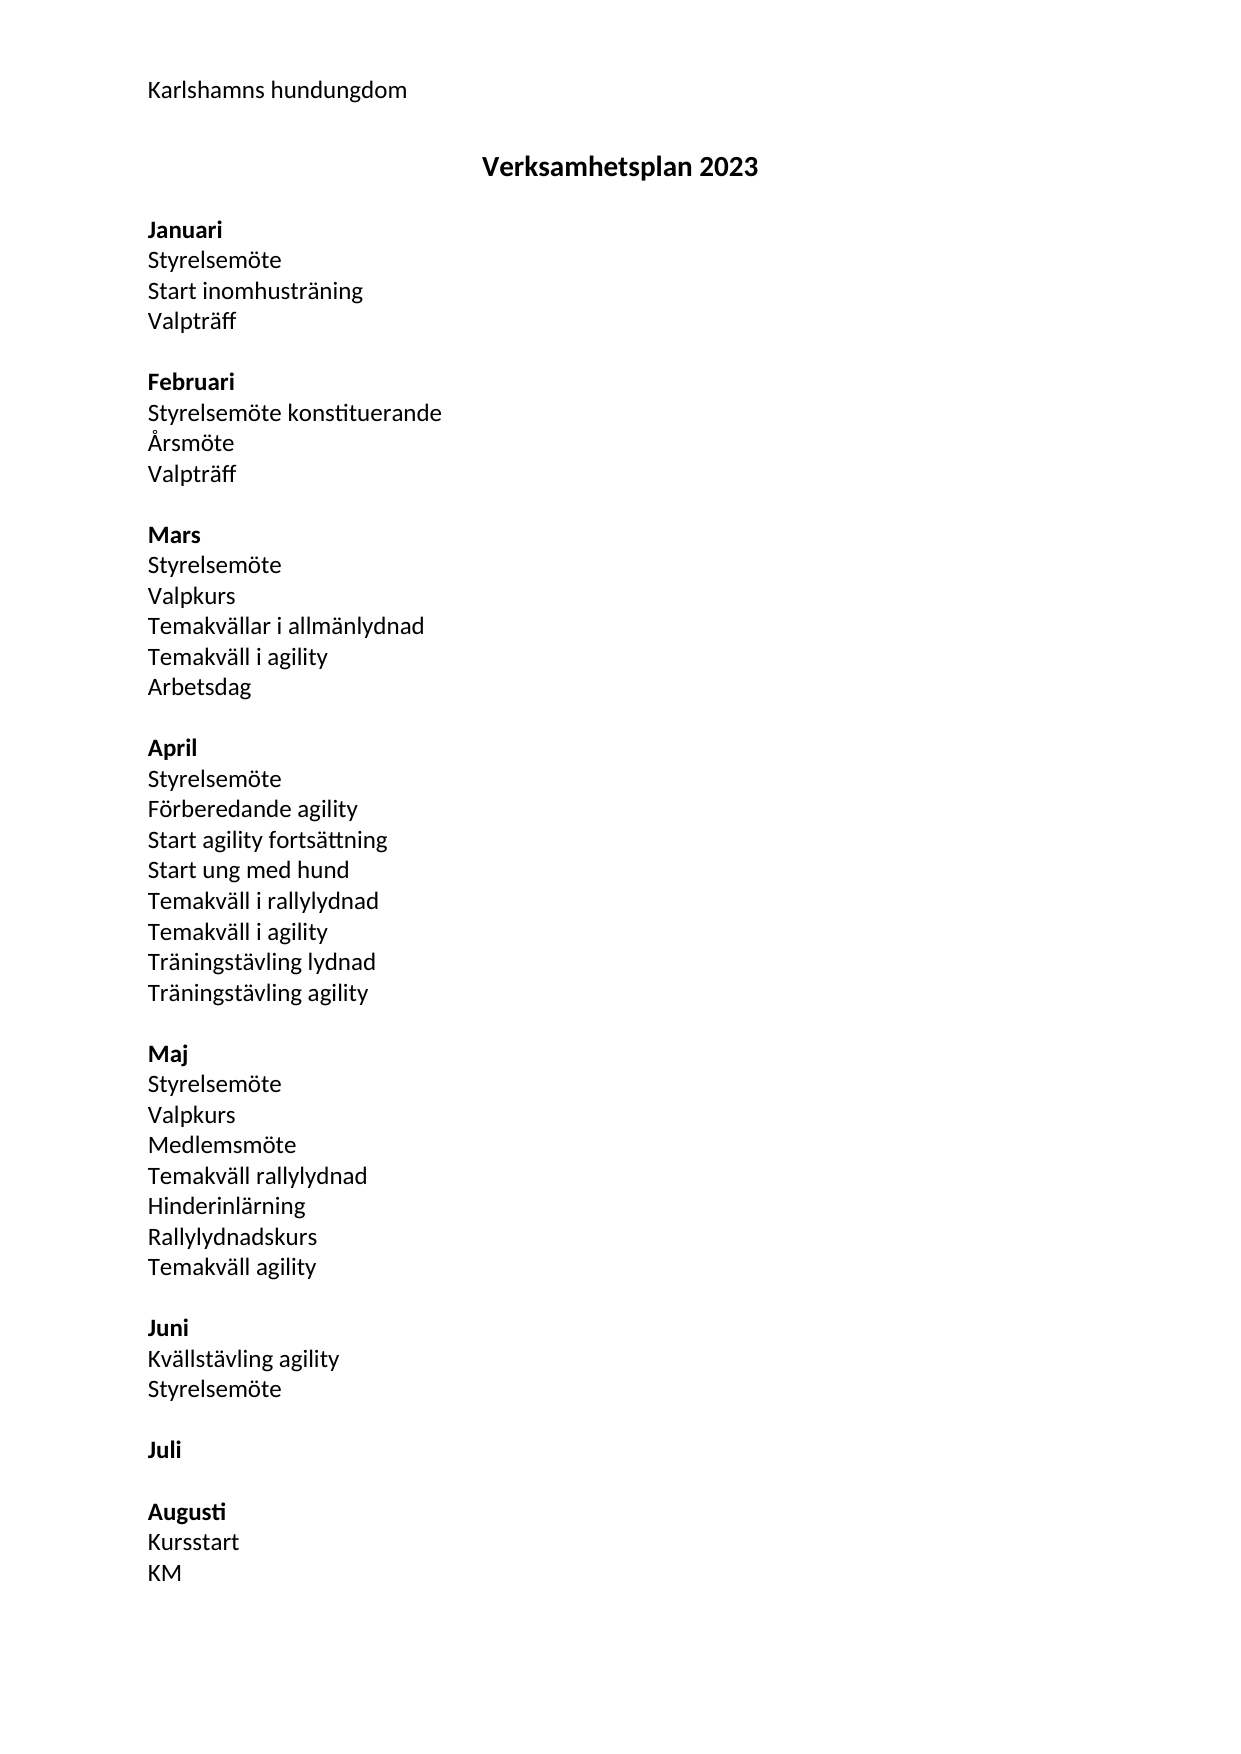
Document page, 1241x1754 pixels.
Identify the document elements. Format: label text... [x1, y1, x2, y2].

text Temakväll i agility [148, 916, 1093, 946]
text Styrelsemöte [148, 549, 1093, 580]
text Kvällstävling agility [148, 1343, 1093, 1373]
text Styrelsemöte konstituerande [148, 397, 1093, 427]
text Mars [148, 519, 1093, 549]
text Kursstart [148, 1526, 1093, 1557]
text Styrelsemöte [148, 244, 1093, 275]
text Start inomhusträning [148, 275, 1093, 305]
text Förberedande agility [148, 794, 1093, 824]
text Träningstävling lydnad [148, 946, 1093, 977]
text Temakväll rallylydnad [148, 1160, 1093, 1190]
text Medlemsmöte [148, 1129, 1093, 1160]
text Temakväll i rallylydnad [148, 885, 1093, 916]
text Styrelsemöte [148, 1068, 1093, 1099]
text Temakväll agility [148, 1251, 1093, 1282]
text KM [148, 1557, 1093, 1587]
text Valpträff [148, 458, 1093, 488]
text Temakväll i agility [148, 641, 1093, 672]
text Start ung med hund [148, 855, 1093, 885]
text Januari [148, 214, 1093, 244]
text Träningstävling agility [148, 977, 1093, 1007]
text Styrelsemöte [148, 763, 1093, 794]
text Augusti [148, 1496, 1093, 1526]
text April [148, 733, 1093, 763]
text Maj [148, 1038, 1093, 1068]
text Valpträff [148, 305, 1093, 336]
text Februari [148, 366, 1093, 397]
text Start agility fortsättning [148, 824, 1093, 855]
text Årsmöte [148, 427, 1093, 458]
text Valpkurs [148, 1099, 1093, 1129]
text Arbetsdag [148, 672, 1093, 702]
text Styrelsemöte [148, 1373, 1093, 1404]
text Verksamhetsplan 2023 [148, 148, 1093, 183]
text Juli [148, 1434, 1093, 1465]
text Valpkurs [148, 580, 1093, 611]
text Rallylydnadskurs [148, 1221, 1093, 1251]
text Temakvällar i allmänlydnad [148, 611, 1093, 641]
text Juni [148, 1312, 1093, 1343]
text Hinderinlärning [148, 1190, 1093, 1221]
